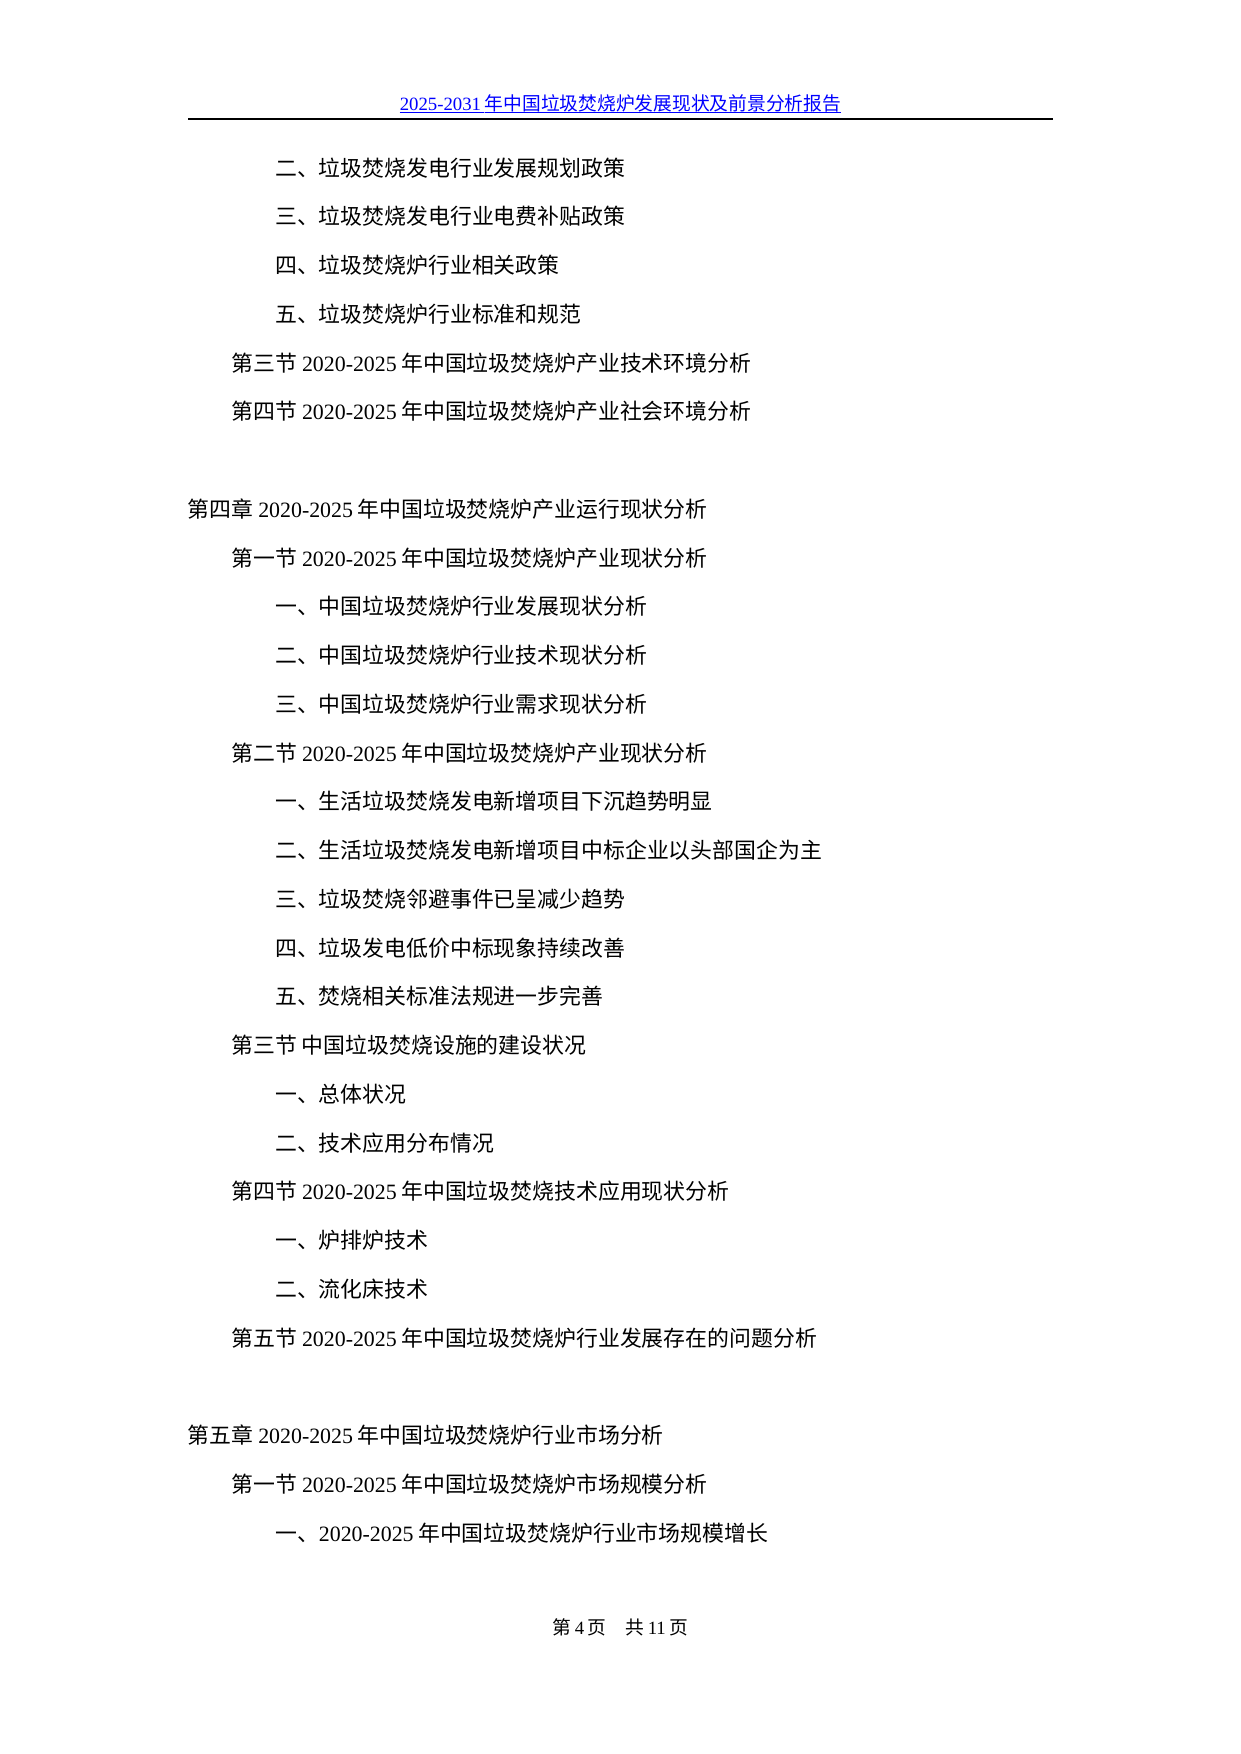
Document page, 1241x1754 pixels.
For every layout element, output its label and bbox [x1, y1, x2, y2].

text [187, 150, 1053, 1548]
